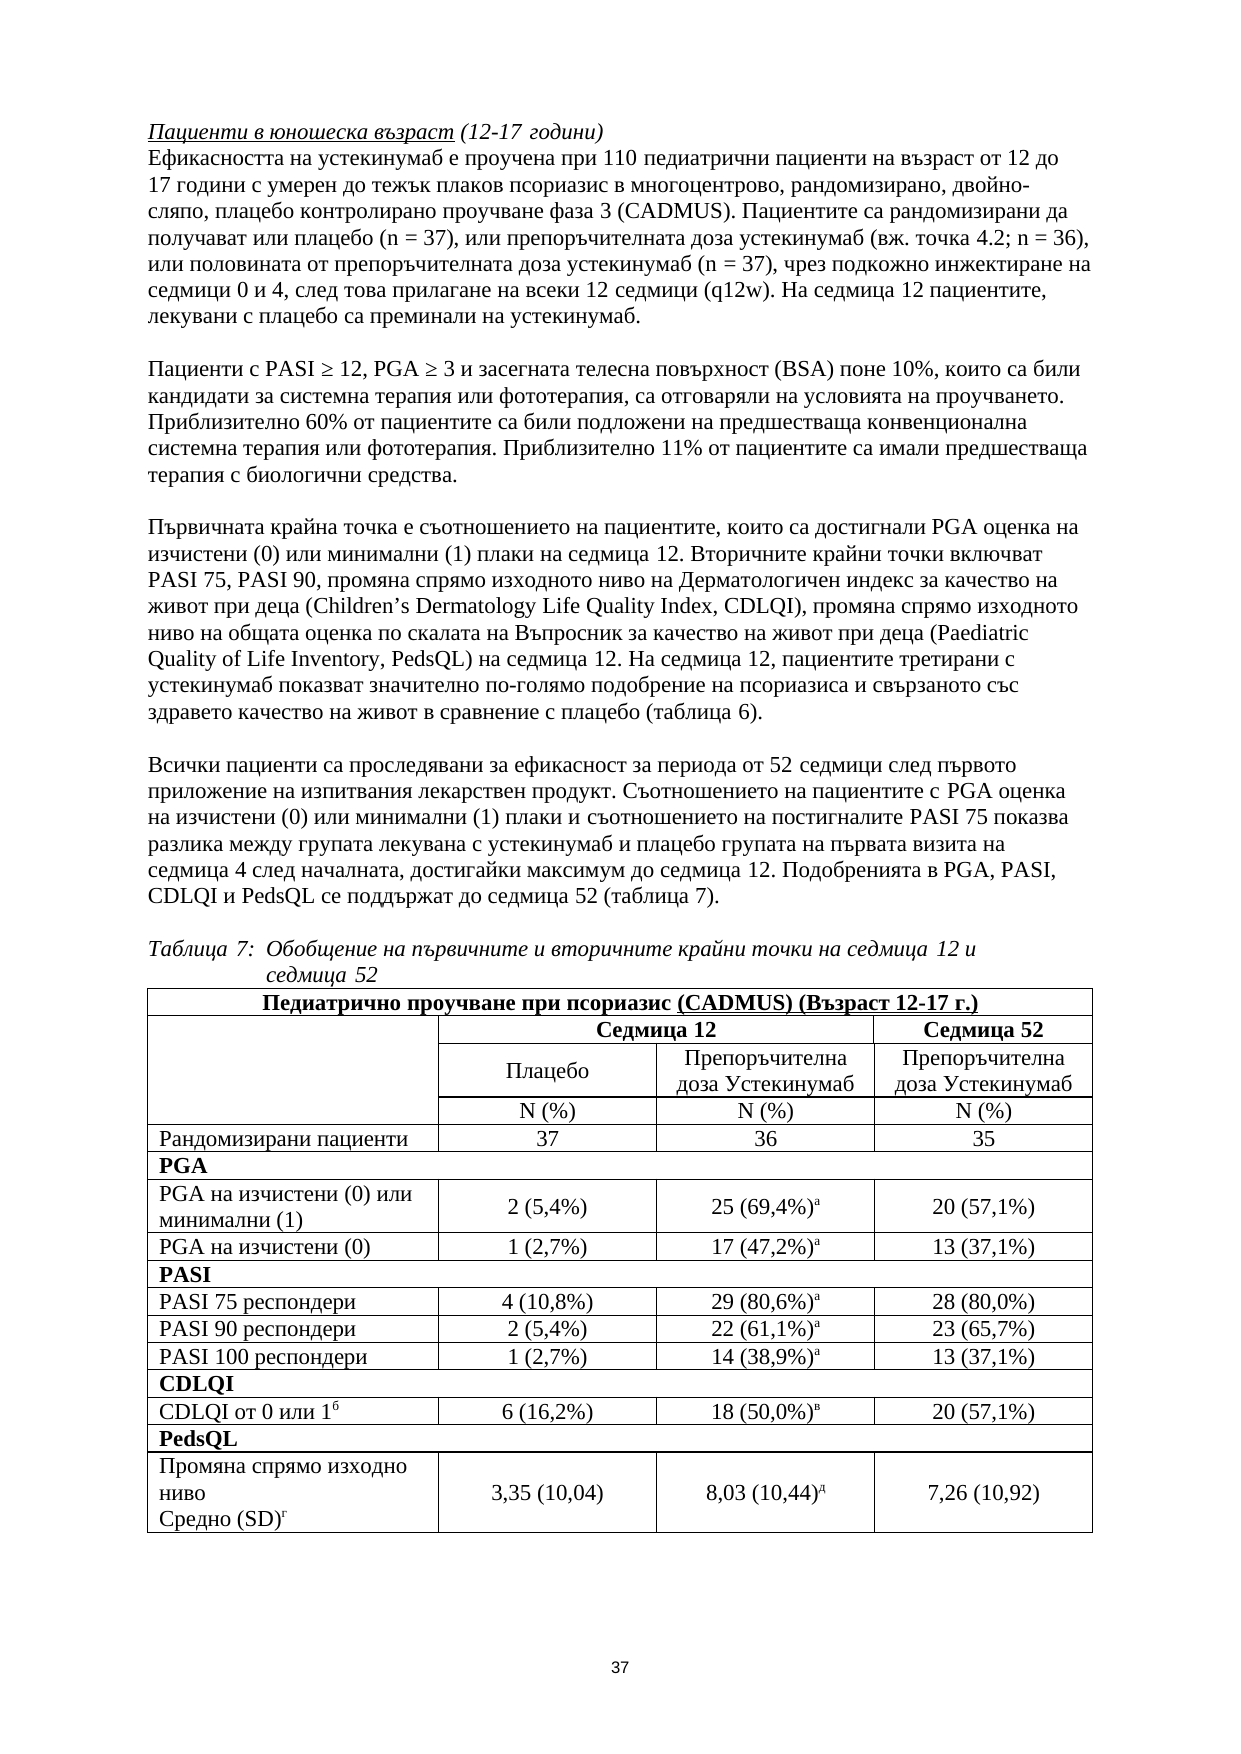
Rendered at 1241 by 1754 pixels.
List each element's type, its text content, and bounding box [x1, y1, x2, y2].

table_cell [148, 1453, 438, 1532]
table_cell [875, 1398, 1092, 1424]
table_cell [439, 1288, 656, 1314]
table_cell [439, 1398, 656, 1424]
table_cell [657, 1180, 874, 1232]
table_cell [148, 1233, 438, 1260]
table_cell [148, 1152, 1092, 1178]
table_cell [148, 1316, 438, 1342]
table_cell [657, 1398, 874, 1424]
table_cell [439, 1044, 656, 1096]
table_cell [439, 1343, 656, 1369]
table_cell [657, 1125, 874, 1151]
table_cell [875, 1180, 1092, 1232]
text Всички пациенти са проследявани за ефикасност за периода от 52 седмици след първото приложение на изпитвания лекарствен продукт. Съотношението на пациентите с PGА оценка на изчистени (0) или минимални (1) плаки и съотношението на постигналите PASI 75 показва разлика между групата лекувана с устекинумаб и плацебо групата на първата визита на седмица 4 след началната, достигайки максимум до седмица 12. Подобренията в PGA, PASI, CDLQI и PedsQL се поддържат до седмица 52 (таблица 7). [148, 751, 1092, 909]
text Пациенти с PASI ≥ 12, PGA ≥ 3 и засегната телесна повърхност (BSA) поне 10%, които са били кандидати за системна терапия или фототерапия, са отговаряли на условията на проучването. Приблизително 60% от пациентите са били подложени на предшестваща конвенционална системна терапия или фототерапия. Приблизително 11% от пациентите са имали предшестваща терапия с биологични средства. [148, 355, 1092, 487]
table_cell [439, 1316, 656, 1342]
text Първичната крайна точка е съотношението на пациентите, които са достигнали PGА оценка на изчистени (0) или минимални (1) плаки на седмица 12. Вторичните крайни точки включват PASI 75, PASI 90, промяна спрямо изходното ниво на Дерматологичен индекс за качество на живот при деца (Children’s Dermatology Life Quality Index, CDLQI), промяна спрямо изходното ниво на общата оценка по скалата на Въпросник за качество на живот при деца (Paediatric Quality of Life Inventory, PedsQL) на седмица 12. На седмица 12, пациентите третирани с устекинумаб показват значително по-голямо подобрение на псориазиса и свързаното със здравето качество на живот в сравнение с плацебо (таблица 6). [148, 513, 1092, 724]
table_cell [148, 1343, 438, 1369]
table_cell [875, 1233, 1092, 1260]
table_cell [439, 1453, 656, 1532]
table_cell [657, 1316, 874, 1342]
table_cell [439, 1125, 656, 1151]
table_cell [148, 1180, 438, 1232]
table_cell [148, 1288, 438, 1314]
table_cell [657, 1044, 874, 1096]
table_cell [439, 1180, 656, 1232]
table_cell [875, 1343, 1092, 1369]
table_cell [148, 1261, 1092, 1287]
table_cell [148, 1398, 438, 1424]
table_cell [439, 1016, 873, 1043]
text Пациенти в юношеска възраст (12-17 години) [148, 118, 1092, 144]
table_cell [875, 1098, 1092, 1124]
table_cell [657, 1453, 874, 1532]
text Ефикасността на устекинумаб е проучена при 110 педиатрични пациенти на възраст от 12 до 17 години с умерен до тежък плаков псориазис в многоцентрово, рандомизирано, двойно-сляпо, плацебо контролирано проучване фаза 3 (CADMUS). Пациентите са рандомизирани да получават или плацебо (n = 37), или препоръчителната доза устекинумаб (вж. точка 4.2; n = 36), или половината от препоръчителната доза устекинумаб (n = 37), чрез подкожно инжектиране на седмици 0 и 4, след това прилагане на всеки 12 седмици (q12w). На седмица 12 пациентите, лекувани с плацебо са преминали на устекинумаб. [148, 144, 1092, 329]
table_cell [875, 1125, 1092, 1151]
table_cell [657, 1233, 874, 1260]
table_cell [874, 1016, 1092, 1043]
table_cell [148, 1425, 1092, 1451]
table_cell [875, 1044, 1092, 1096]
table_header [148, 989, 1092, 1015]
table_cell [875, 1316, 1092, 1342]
text Таблица 7: Обобщение на първичните и вторичните крайни точки на седмица 12 и седмица 52 [148, 935, 1092, 988]
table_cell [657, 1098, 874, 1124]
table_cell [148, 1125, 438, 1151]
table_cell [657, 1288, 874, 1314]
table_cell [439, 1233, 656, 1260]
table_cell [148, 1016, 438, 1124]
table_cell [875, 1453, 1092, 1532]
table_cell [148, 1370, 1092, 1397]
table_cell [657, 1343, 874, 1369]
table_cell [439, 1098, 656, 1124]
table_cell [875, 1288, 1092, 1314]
